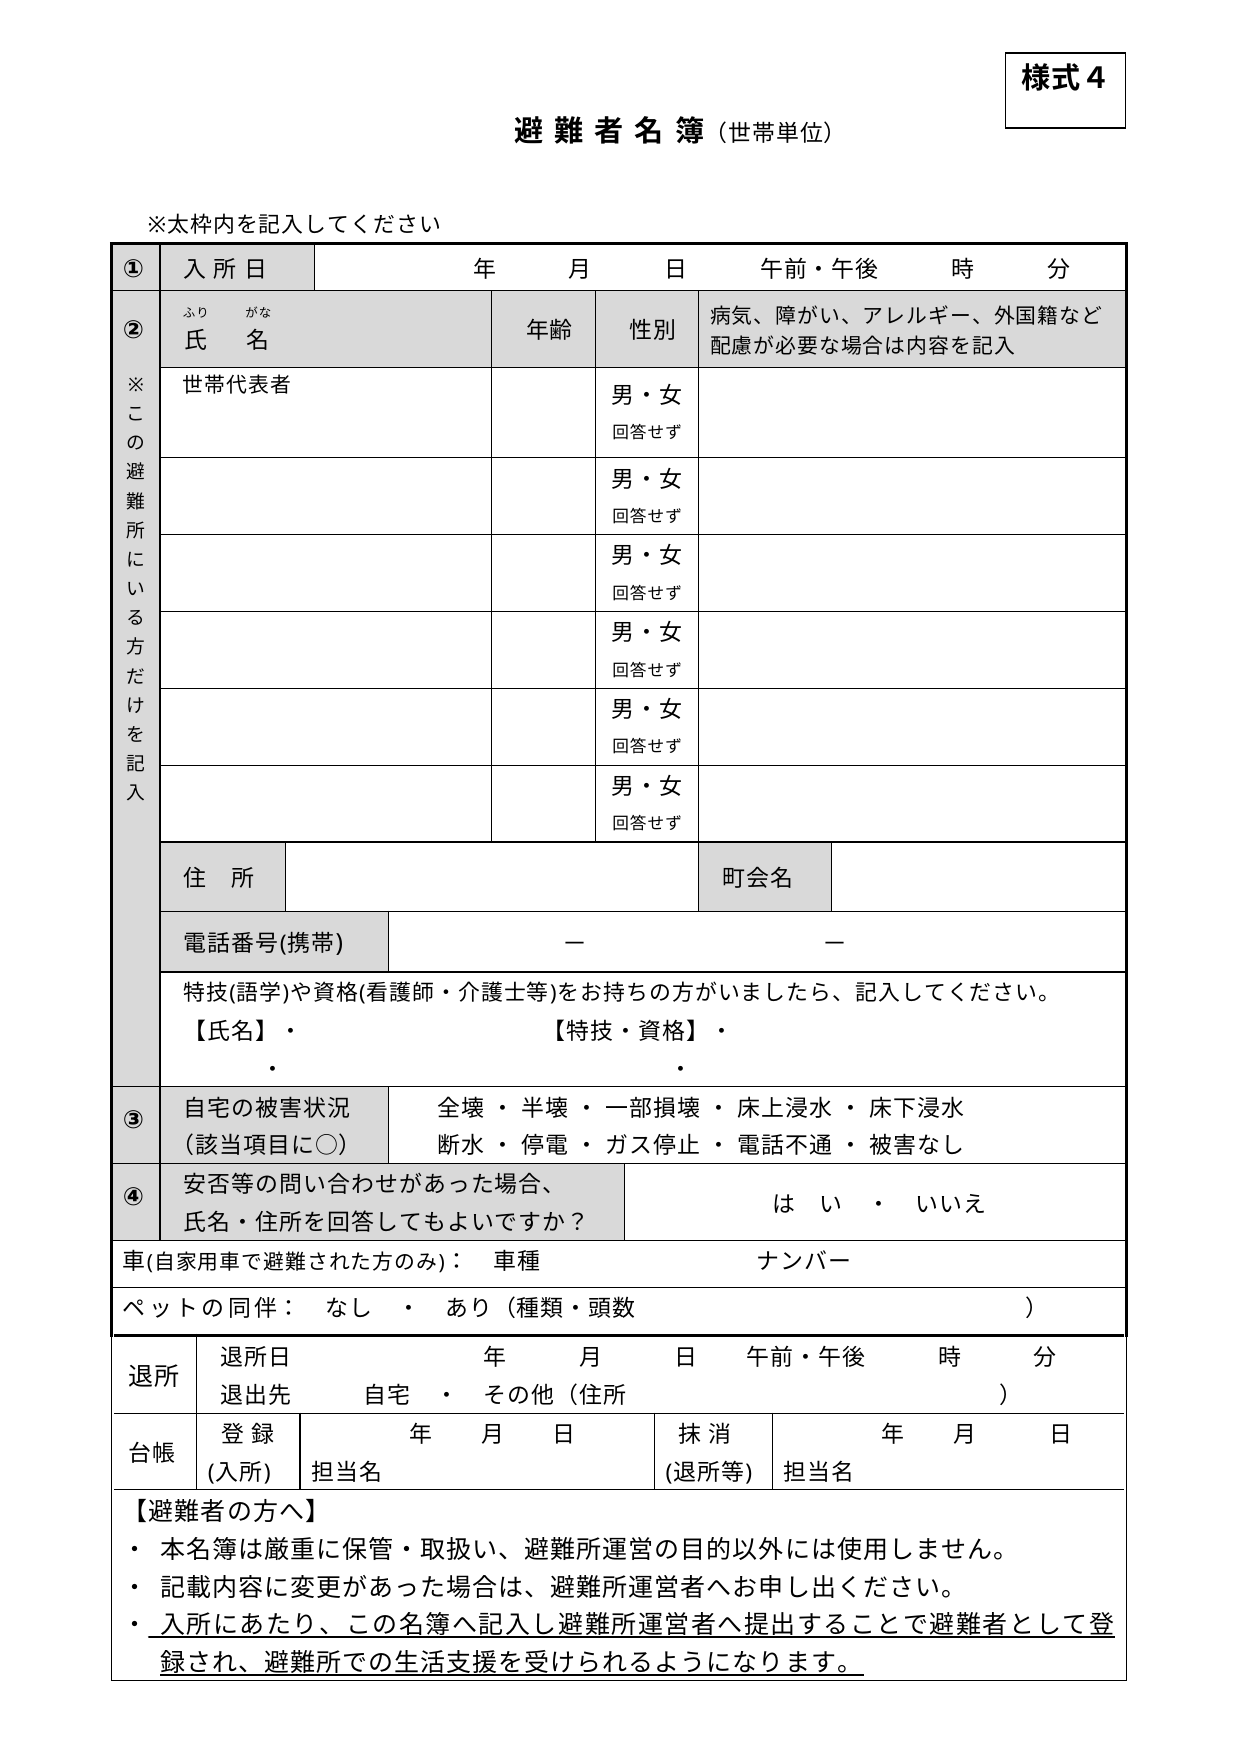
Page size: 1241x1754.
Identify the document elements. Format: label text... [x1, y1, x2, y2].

table_cell [492, 368, 595, 457]
table_cell 【避難者の方へ】 本名簿は厳重に保管・取扱い、避難所運営の目的以外には使用しません。 記載内容に変更があった場合は、避難所運営者へお申し出ください。 入所にあたり、この名簿へ記入し避難所運営者へ提出することで避難者として登録され、避難所での生活支援を受けられるようになります。 [112, 1489, 1126, 1680]
table_header 入 所 日 [161, 245, 314, 290]
table_cell 全壊 ・ 半壊 ・ 一部損壊 ・ 床上浸水 ・ 床下浸水 断水 ・ 停電 ・ ガス停止 ・ 電話不通 ・ 被害なし [389, 1087, 1125, 1163]
text 避難者名簿（世帯単位） [148, 90, 1092, 166]
table_cell 病気、障がい、アレルギー、外国籍など 配慮が必要な場合は内容を記入 [699, 291, 1125, 367]
table_cell 町会名 [699, 843, 831, 911]
table_cell [699, 458, 1125, 534]
table_cell [161, 535, 491, 611]
table_cell 年 月 日 担当名 [301, 1414, 654, 1489]
table_cell [161, 291, 491, 367]
table_cell 世帯代表者 [161, 368, 491, 457]
table_cell － － [389, 912, 1125, 971]
table_cell 抹 消 (退所等) [655, 1414, 772, 1489]
table_cell 性別 [596, 291, 698, 367]
table_cell 自宅の被害状況 （該当項目に○） [161, 1087, 388, 1163]
table_cell ② [113, 291, 159, 367]
table_cell 男・女 回答せず [596, 368, 698, 457]
table_header ① [113, 245, 159, 290]
table_cell [832, 843, 1125, 911]
table_cell 車(自家用車で避難された方のみ)： 車種 ナンバー [113, 1241, 1125, 1287]
table_cell [161, 612, 491, 688]
table_cell 年齢 [492, 291, 595, 367]
table_cell 電話番号(携帯) [161, 912, 388, 971]
table_cell [492, 612, 595, 688]
table_cell 特技(語学)や資格(看護師・介護士等)をお持ちの方がいましたら、記入してください。 【氏名】・ 【特技・資格】・ ・ ・ [161, 973, 1125, 1086]
table_cell [161, 689, 491, 764]
table_cell 退所日 年 月 日 午前・午後 時 分 退出先 自宅 ・ その他（住所 ） [197, 1334, 1126, 1412]
table_cell [492, 535, 595, 611]
table_cell ④ [113, 1164, 159, 1240]
table_cell [492, 766, 595, 841]
table_cell [161, 458, 491, 534]
table_header 年 月 日 午前・午後 時 分 [315, 245, 1125, 290]
table_cell ペットの同伴： なし ・ あり（種類・頭数 ） [113, 1288, 1125, 1333]
table_cell [699, 612, 1125, 688]
table_cell 安否等の問い合わせがあった場合、 氏名・住所を回答してもよいですか？ [161, 1164, 624, 1240]
table_cell 男・女 回答せず [596, 766, 698, 841]
table_cell 退所 [112, 1334, 196, 1412]
table_cell 男・女 回答せず [596, 689, 698, 764]
table_cell 男・女 回答せず [596, 612, 698, 688]
text ※太枠内を記入してください [148, 204, 1151, 242]
table_cell ※この避難所にいる方だけを記入 [113, 367, 159, 1086]
table_cell 住 所 [161, 843, 285, 911]
table_cell 男・女 回答せず [596, 535, 698, 611]
table_cell [492, 689, 595, 764]
table_cell 登 録 (入所) [197, 1414, 299, 1489]
table_cell [161, 766, 491, 841]
table_cell [699, 535, 1125, 611]
table_cell は い ・ いいえ [625, 1164, 1125, 1240]
table_cell 年 月 日 担当名 [773, 1413, 1126, 1489]
table_cell [699, 766, 1125, 841]
table_cell ③ [113, 1087, 159, 1163]
table_cell [286, 843, 698, 911]
table_cell [492, 458, 595, 534]
table_cell 台帳 [112, 1413, 196, 1489]
table_cell [699, 368, 1125, 457]
table_cell 男・女 回答せず [596, 458, 698, 534]
table_cell [699, 689, 1125, 764]
